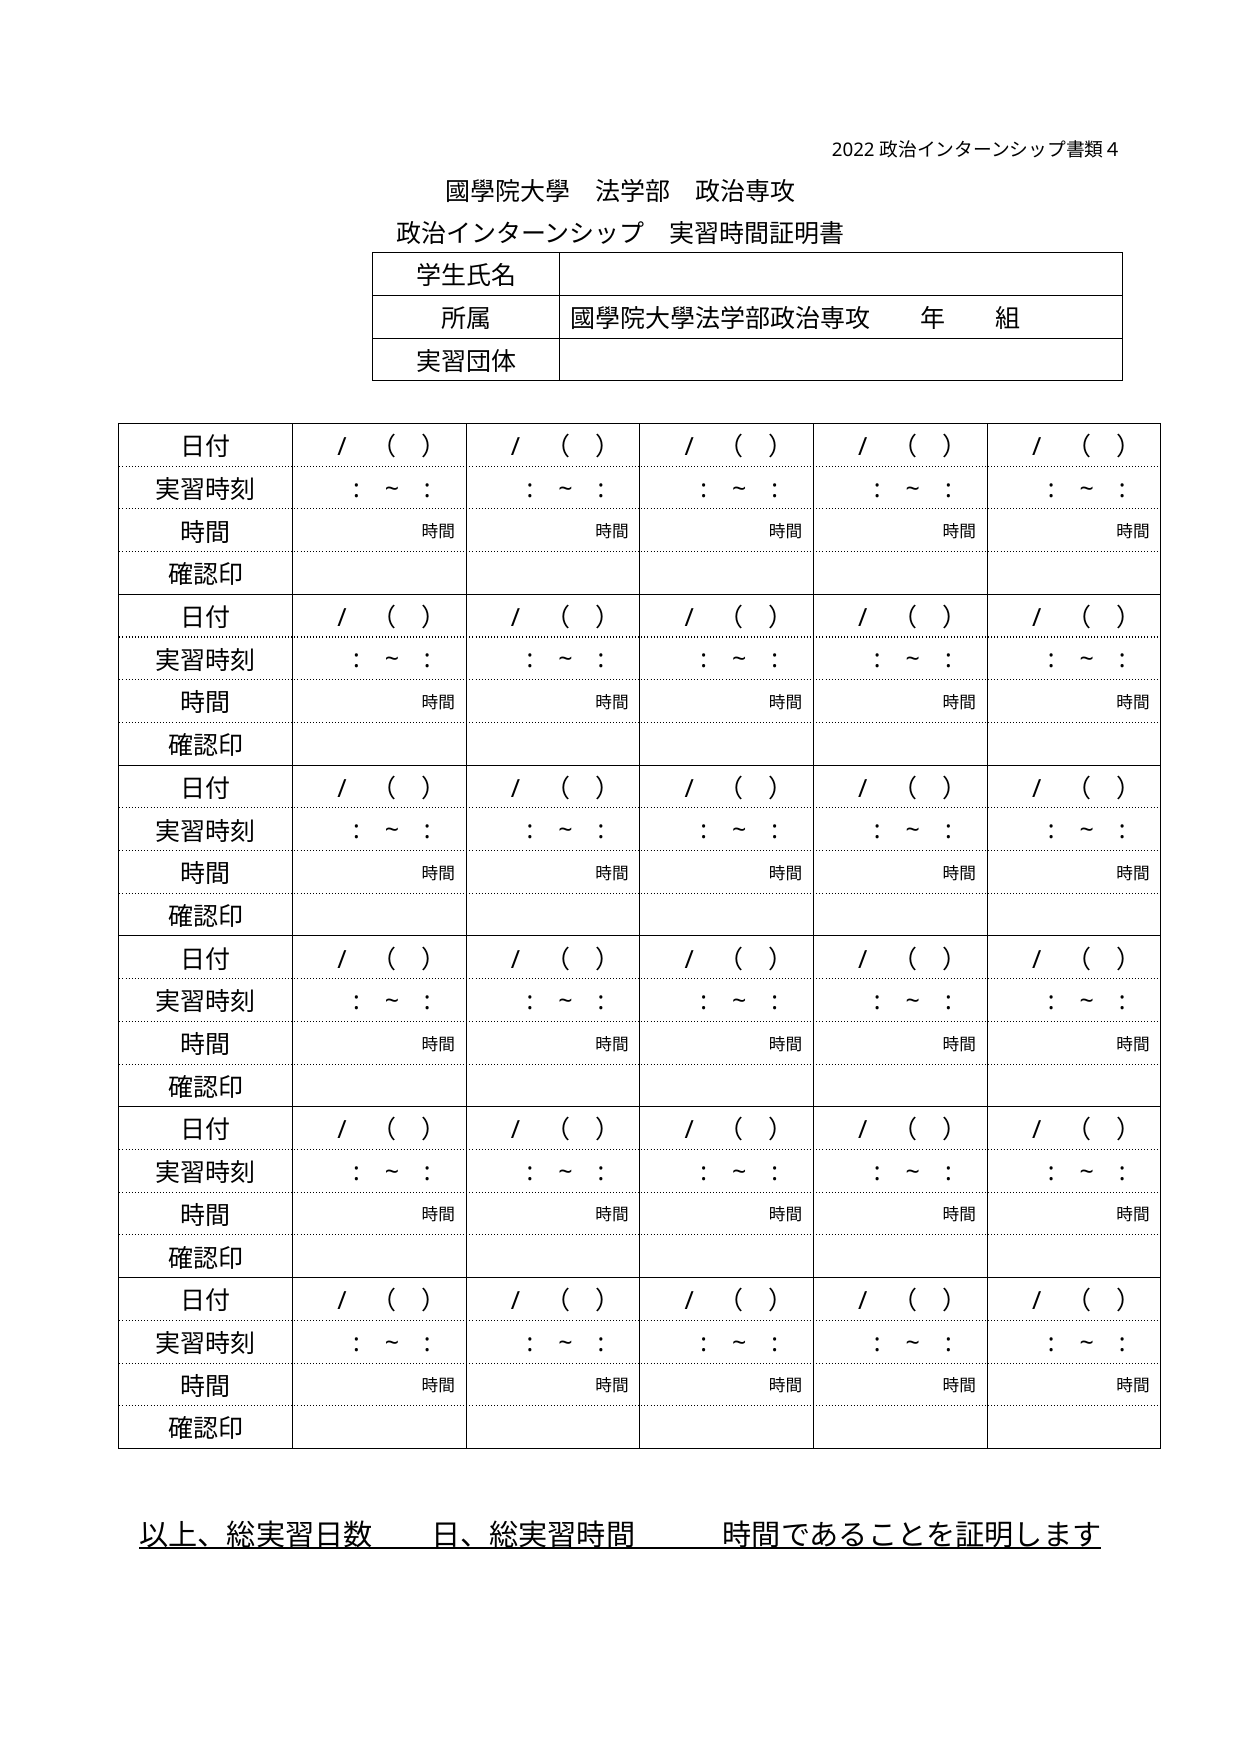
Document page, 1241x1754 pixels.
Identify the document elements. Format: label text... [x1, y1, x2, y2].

table_cell [467, 1064, 639, 1106]
table_cell / （ ） [467, 766, 639, 807]
table_cell : ~ : [988, 466, 1160, 508]
table_cell : ~ : [814, 978, 987, 1021]
table_cell 時間 [293, 1192, 466, 1234]
table_cell 時間 [467, 850, 639, 893]
table_cell / （ ） [640, 1278, 813, 1320]
table_cell [988, 1064, 1160, 1106]
table_cell : ~ : [988, 807, 1160, 850]
text 2022 政治インターンシップ書類４ [118, 127, 1122, 169]
table_cell / （ ） [467, 936, 639, 978]
table_header / （ ） [988, 424, 1160, 466]
table_cell [640, 893, 813, 935]
table_cell / （ ） [988, 595, 1160, 636]
table_cell 時間 [467, 1021, 639, 1063]
table_cell 時間 [640, 850, 813, 893]
table_cell 時間 [988, 850, 1160, 893]
table_cell [814, 1064, 987, 1106]
table_cell 日付 [119, 595, 292, 636]
table_cell [814, 551, 987, 594]
table_cell 時間 [467, 508, 639, 551]
table_cell 時間 [119, 1363, 292, 1405]
table_cell 実習時刻 [119, 1149, 292, 1192]
table_cell 時間 [467, 1363, 639, 1405]
table_cell / （ ） [293, 936, 466, 978]
table_cell 実習時刻 [119, 636, 292, 679]
table_cell / （ ） [293, 1278, 466, 1320]
table_cell [293, 1234, 466, 1277]
table_cell 時間 [293, 1021, 466, 1063]
table_cell : ~ : [814, 636, 987, 679]
table_cell : ~ : [293, 1320, 466, 1362]
table_cell [988, 722, 1160, 764]
table_cell 國學院大學法学部政治専攻 年 組 [560, 296, 1122, 337]
table_cell : ~ : [467, 1149, 639, 1192]
text 政治インターンシップ 実習時間証明書 [118, 210, 1122, 252]
table_cell : ~ : [988, 1149, 1160, 1192]
table_cell 時間 [814, 1363, 987, 1405]
table_cell [467, 722, 639, 764]
table_cell / （ ） [814, 766, 987, 807]
table_cell 日付 [119, 1107, 292, 1149]
table_cell / （ ） [467, 1278, 639, 1320]
table_cell : ~ : [467, 636, 639, 679]
table_header 日付 [119, 424, 292, 466]
table_cell 時間 [988, 1192, 1160, 1234]
table_cell : ~ : [293, 807, 466, 850]
table_cell : ~ : [814, 1149, 987, 1192]
table_cell / （ ） [293, 1107, 466, 1149]
table_cell : ~ : [640, 807, 813, 850]
table_cell 時間 [640, 1021, 813, 1063]
table_cell [293, 722, 466, 764]
table_cell [560, 339, 1122, 380]
text 以上、総実習日数 日、総実習時間 時間であることを証明します [118, 1491, 1122, 1574]
table_cell [814, 893, 987, 935]
table_cell 時間 [467, 679, 639, 722]
table_cell [988, 893, 1160, 935]
table_cell : ~ : [640, 466, 813, 508]
table_cell 時間 [640, 679, 813, 722]
table_cell : ~ : [640, 1320, 813, 1362]
table_header / （ ） [640, 424, 813, 466]
table_cell 時間 [293, 1363, 466, 1405]
table_cell : ~ : [467, 807, 639, 850]
table_cell 時間 [640, 1192, 813, 1234]
table_header / （ ） [293, 424, 466, 466]
table_cell 確認印 [119, 1234, 292, 1277]
table_cell / （ ） [988, 936, 1160, 978]
table_cell : ~ : [640, 1149, 813, 1192]
table_cell 時間 [293, 679, 466, 722]
table_cell 確認印 [119, 893, 292, 935]
table_cell 時間 [640, 508, 813, 551]
table_cell : ~ : [293, 978, 466, 1021]
table_cell [293, 1405, 466, 1448]
table_cell 時間 [293, 850, 466, 893]
table_cell [988, 1234, 1160, 1277]
table_cell / （ ） [293, 766, 466, 807]
table_cell / （ ） [988, 1278, 1160, 1320]
table_cell : ~ : [293, 636, 466, 679]
table_cell : ~ : [814, 1320, 987, 1362]
table_header / （ ） [814, 424, 987, 466]
table_cell [293, 551, 466, 594]
table_cell : ~ : [467, 978, 639, 1021]
table_cell : ~ : [640, 978, 813, 1021]
table_cell / （ ） [988, 766, 1160, 807]
table_cell : ~ : [640, 636, 813, 679]
table_cell : ~ : [988, 978, 1160, 1021]
table_cell / （ ） [814, 936, 987, 978]
table_cell / （ ） [640, 936, 813, 978]
table_cell [640, 551, 813, 594]
table_cell 時間 [119, 1192, 292, 1234]
table_cell : ~ : [814, 807, 987, 850]
table_cell 確認印 [119, 1064, 292, 1106]
table_cell 確認印 [119, 1405, 292, 1448]
table_cell 日付 [119, 766, 292, 807]
table_cell / （ ） [640, 766, 813, 807]
table_cell 時間 [119, 679, 292, 722]
table_cell [467, 893, 639, 935]
table_cell [293, 1064, 466, 1106]
table_cell 時間 [467, 1192, 639, 1234]
table_cell / （ ） [640, 595, 813, 636]
table_cell 時間 [119, 508, 292, 551]
table_cell [988, 551, 1160, 594]
table_cell [814, 722, 987, 764]
table_cell 時間 [988, 508, 1160, 551]
table_cell [640, 1405, 813, 1448]
table_cell 日付 [119, 1278, 292, 1320]
table_header [560, 253, 1122, 295]
table_cell [467, 551, 639, 594]
table_cell [640, 1064, 813, 1106]
table_cell [293, 893, 466, 935]
table_cell [814, 1405, 987, 1448]
table_cell 時間 [119, 850, 292, 893]
table_cell 時間 [293, 508, 466, 551]
table_cell 時間 [814, 508, 987, 551]
table_cell 時間 [988, 1363, 1160, 1405]
table_cell 実習時刻 [119, 978, 292, 1021]
table_cell 実習団体 [373, 339, 559, 380]
table_cell / （ ） [988, 1107, 1160, 1149]
table_cell [467, 1405, 639, 1448]
table_cell 確認印 [119, 551, 292, 594]
table_cell / （ ） [467, 595, 639, 636]
table_cell 時間 [640, 1363, 813, 1405]
table_cell [814, 1234, 987, 1277]
table_cell 時間 [814, 1021, 987, 1063]
table_cell : ~ : [293, 1149, 466, 1192]
table_header / （ ） [467, 424, 639, 466]
table_cell 実習時刻 [119, 466, 292, 508]
table_cell 実習時刻 [119, 807, 292, 850]
table_cell 時間 [814, 1192, 987, 1234]
table_cell 実習時刻 [119, 1320, 292, 1362]
text 國學院大學 法学部 政治専攻 [118, 169, 1122, 210]
table_cell [640, 1234, 813, 1277]
table_cell / （ ） [293, 595, 466, 636]
table_cell : ~ : [293, 466, 466, 508]
table_cell : ~ : [988, 1320, 1160, 1362]
table_cell : ~ : [814, 466, 987, 508]
table_cell : ~ : [467, 1320, 639, 1362]
table_cell 所属 [373, 296, 559, 337]
table_cell 時間 [988, 679, 1160, 722]
table_cell 時間 [119, 1021, 292, 1063]
table_cell 日付 [119, 936, 292, 978]
table_cell [988, 1405, 1160, 1448]
table_cell / （ ） [814, 1278, 987, 1320]
table_cell / （ ） [467, 1107, 639, 1149]
table_header 学生氏名 [373, 253, 559, 295]
table_cell / （ ） [640, 1107, 813, 1149]
table_cell 確認印 [119, 722, 292, 764]
table_cell : ~ : [467, 466, 639, 508]
table_cell : ~ : [988, 636, 1160, 679]
table_cell 時間 [814, 679, 987, 722]
table_cell 時間 [988, 1021, 1160, 1063]
table_cell [640, 722, 813, 764]
table_cell [467, 1234, 639, 1277]
table_cell / （ ） [814, 1107, 987, 1149]
table_cell / （ ） [814, 595, 987, 636]
table_cell 時間 [814, 850, 987, 893]
